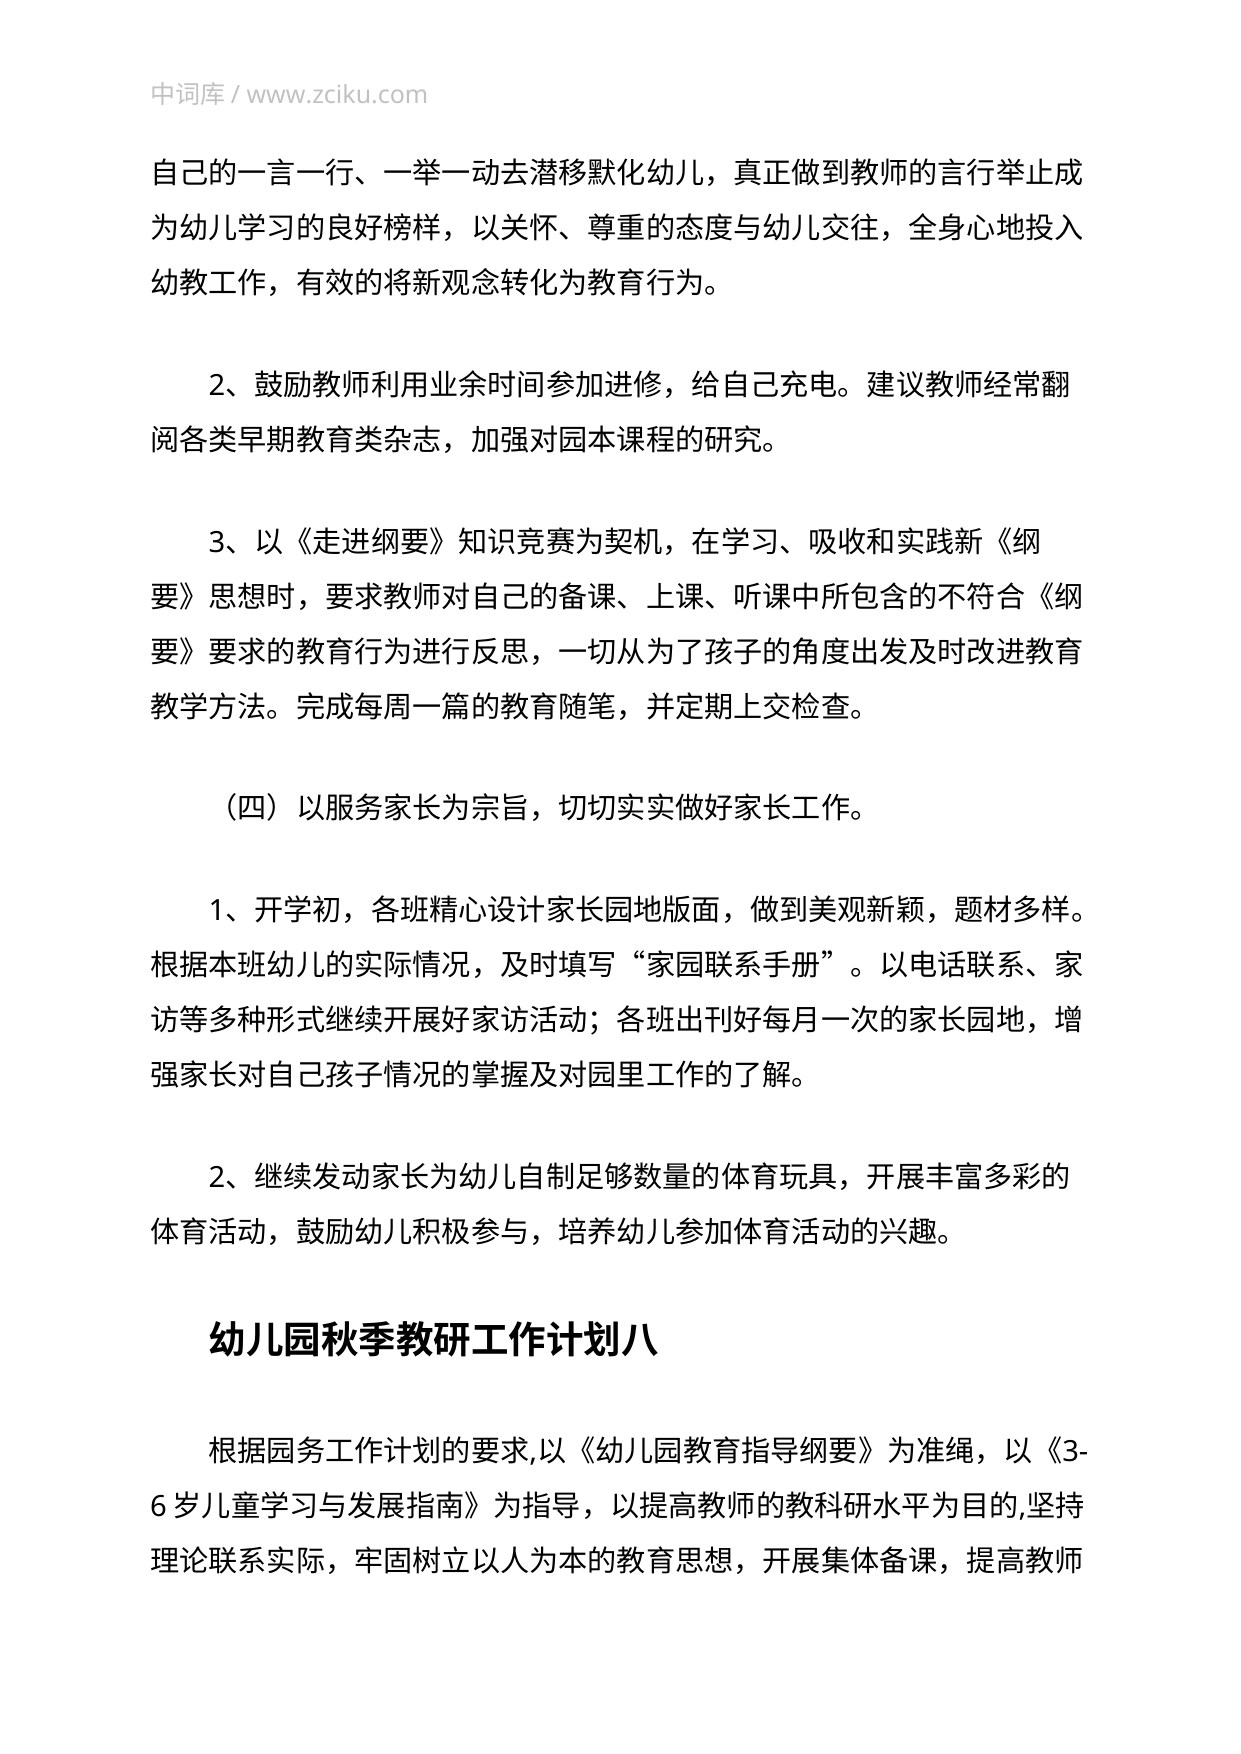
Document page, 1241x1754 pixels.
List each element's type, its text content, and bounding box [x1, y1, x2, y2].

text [150, 150, 1090, 302]
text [150, 1427, 1090, 1580]
text 2、鼓励教师利用业余时间参加进修，给自己充电。建议教师经常翻阅各类早期教育类杂志，加强对园本课程的研究。 [150, 362, 1090, 459]
text 2、继续发动家长为幼儿自制足够数量的体育玩具，开展丰富多彩的体育活动，鼓励幼儿积极参与，培养幼儿参加体育活动的兴趣。 [150, 1153, 1090, 1251]
text 1、开学初，各班精心设计家长园地版面，做到美观新颖，题材多样。根据本班幼儿的实际情况，及时填写“家园联系手册”。以电话联系、家访等多种形式继续开展好家访活动；各班出刊好每月一次的家长园地，增强家长对自己孩子情况的掌握及对园里工作的了解。 [150, 887, 1090, 1094]
text 幼儿园秋季教研工作计划八 [150, 1310, 1090, 1364]
text （四）以服务家长为宗旨，切切实实做好家长工作。 [150, 785, 1090, 827]
text 3、以《走进纲要》知识竞赛为契机，在学习、吸收和实践新《纲要》思想时，要求教师对自己的备课、上课、听课中所包含的不符合《纲要》要求的教育行为进行反思，一切从为了孩子的角度出发及时改进教育教学方法。完成每周一篇的教育随笔，并定期上交检查。 [150, 518, 1090, 725]
